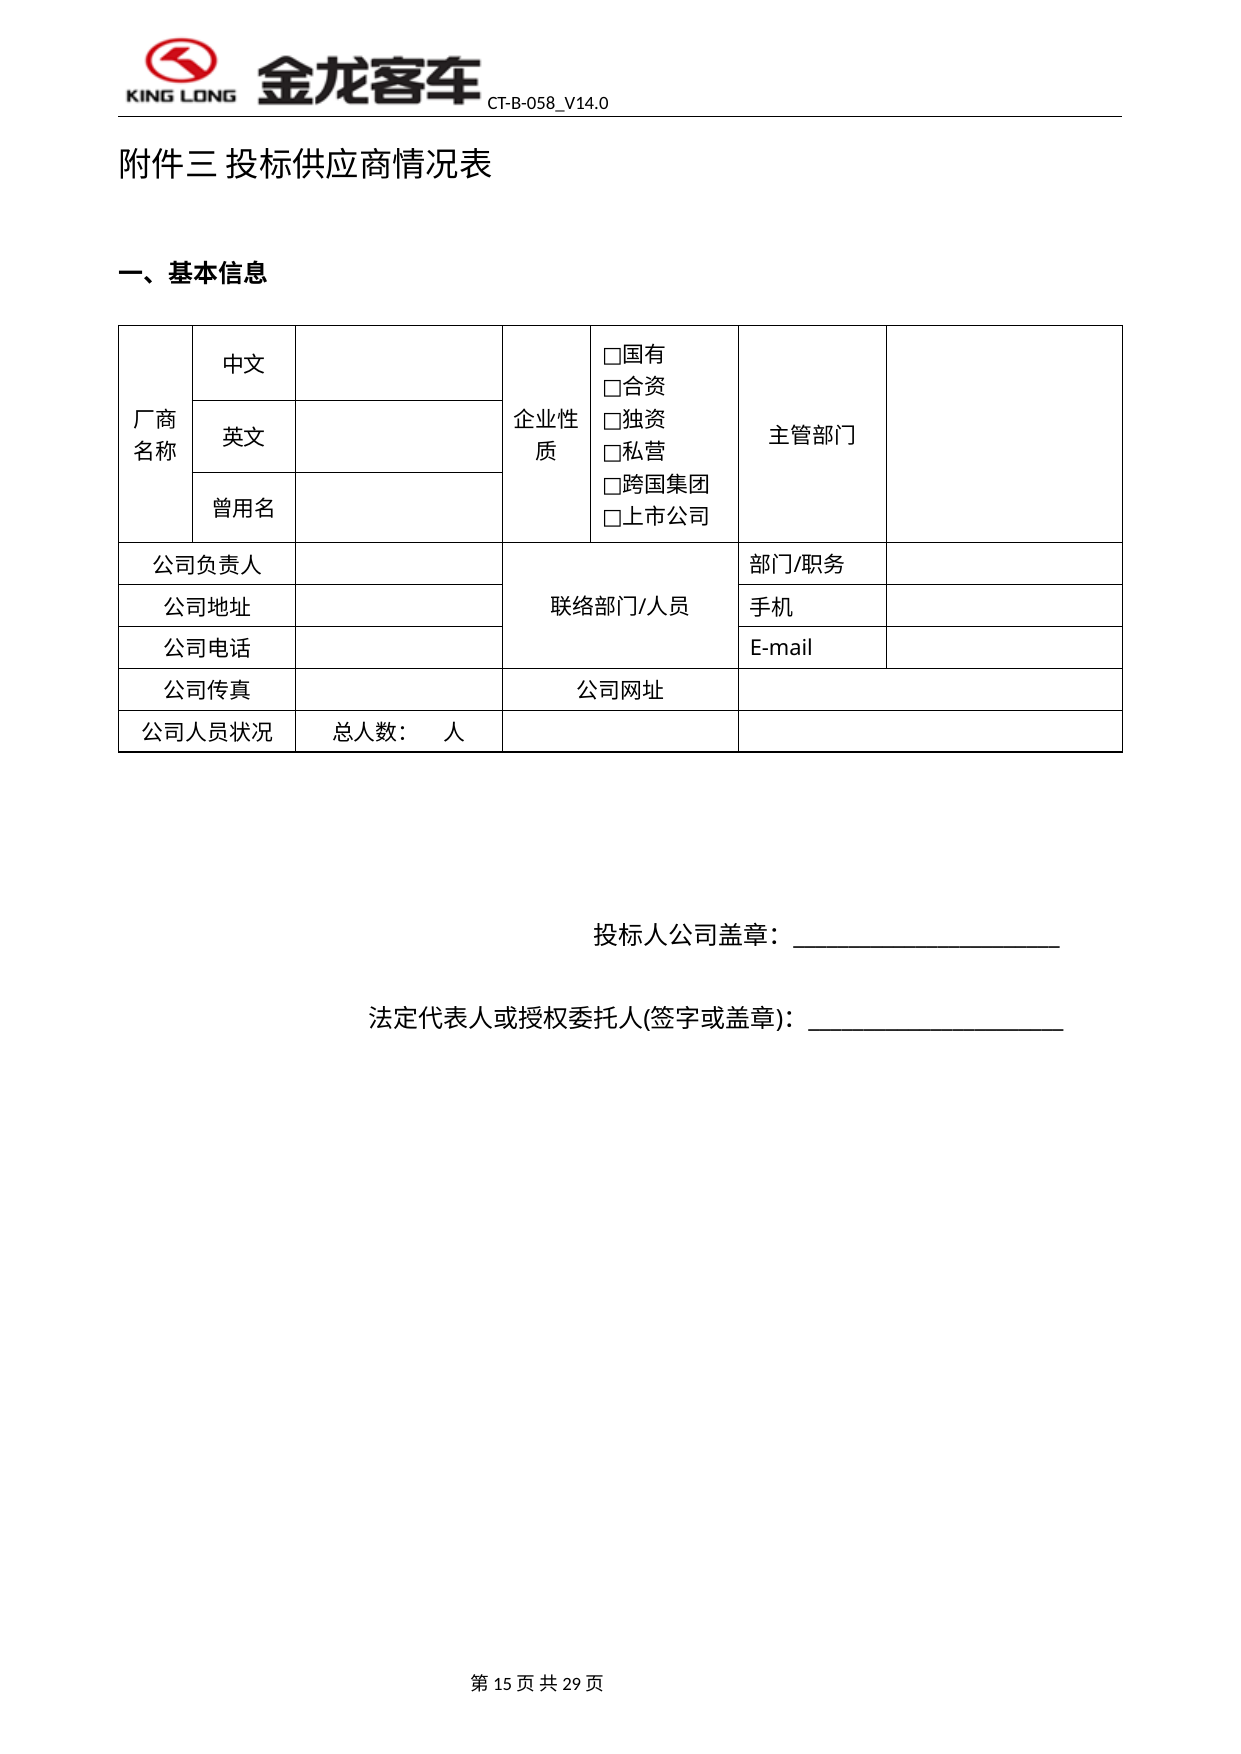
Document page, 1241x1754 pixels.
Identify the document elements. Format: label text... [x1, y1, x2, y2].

table_header 厂商 名称 [119, 326, 192, 542]
table_cell E-mail [739, 627, 886, 668]
table_header 企业性质 [503, 326, 590, 542]
table_cell 公司人员状况 [119, 711, 295, 751]
table_header □国有 □合资 □独资 □私营 □跨国集团 □上市公司 [591, 326, 738, 542]
table_cell 联络部门/人员 [503, 543, 738, 668]
table_cell 公司网址 [503, 669, 738, 709]
table_cell 公司电话 [119, 627, 295, 668]
table_cell [296, 627, 502, 668]
table_header [296, 326, 502, 400]
table_cell 公司传真 [119, 669, 295, 709]
picture [118, 29, 488, 110]
text 一、基本信息 [118, 239, 1122, 304]
table_cell [503, 711, 738, 751]
table_cell [296, 473, 502, 542]
table_cell [296, 585, 502, 626]
table_cell 曾用名 [193, 473, 295, 542]
table_cell [887, 627, 1122, 668]
table_cell [296, 401, 502, 472]
table_cell 公司地址 [119, 585, 295, 626]
table_cell [739, 669, 1122, 709]
table_header 中文 [193, 326, 295, 400]
table_header [887, 326, 1122, 542]
table_cell [887, 585, 1122, 626]
table_cell 手机 [739, 585, 886, 626]
text 法定代表人或授权委托人(签字或盖章)：_______________________ [118, 984, 1122, 1049]
table_header 主管部门 [739, 326, 886, 542]
table_cell 公司负责人 [119, 543, 295, 584]
table_cell 英文 [193, 401, 295, 472]
text 投标人公司盖章：________________________ [118, 901, 1122, 966]
table_cell 部门/职务 [739, 543, 886, 584]
table_cell [296, 543, 502, 584]
table_cell [296, 669, 502, 709]
table_cell 总人数： 人 [296, 711, 502, 751]
table_cell [887, 543, 1122, 584]
subtitle 附件三 投标供应商情况表 [118, 129, 1122, 194]
table_cell [739, 711, 1122, 751]
